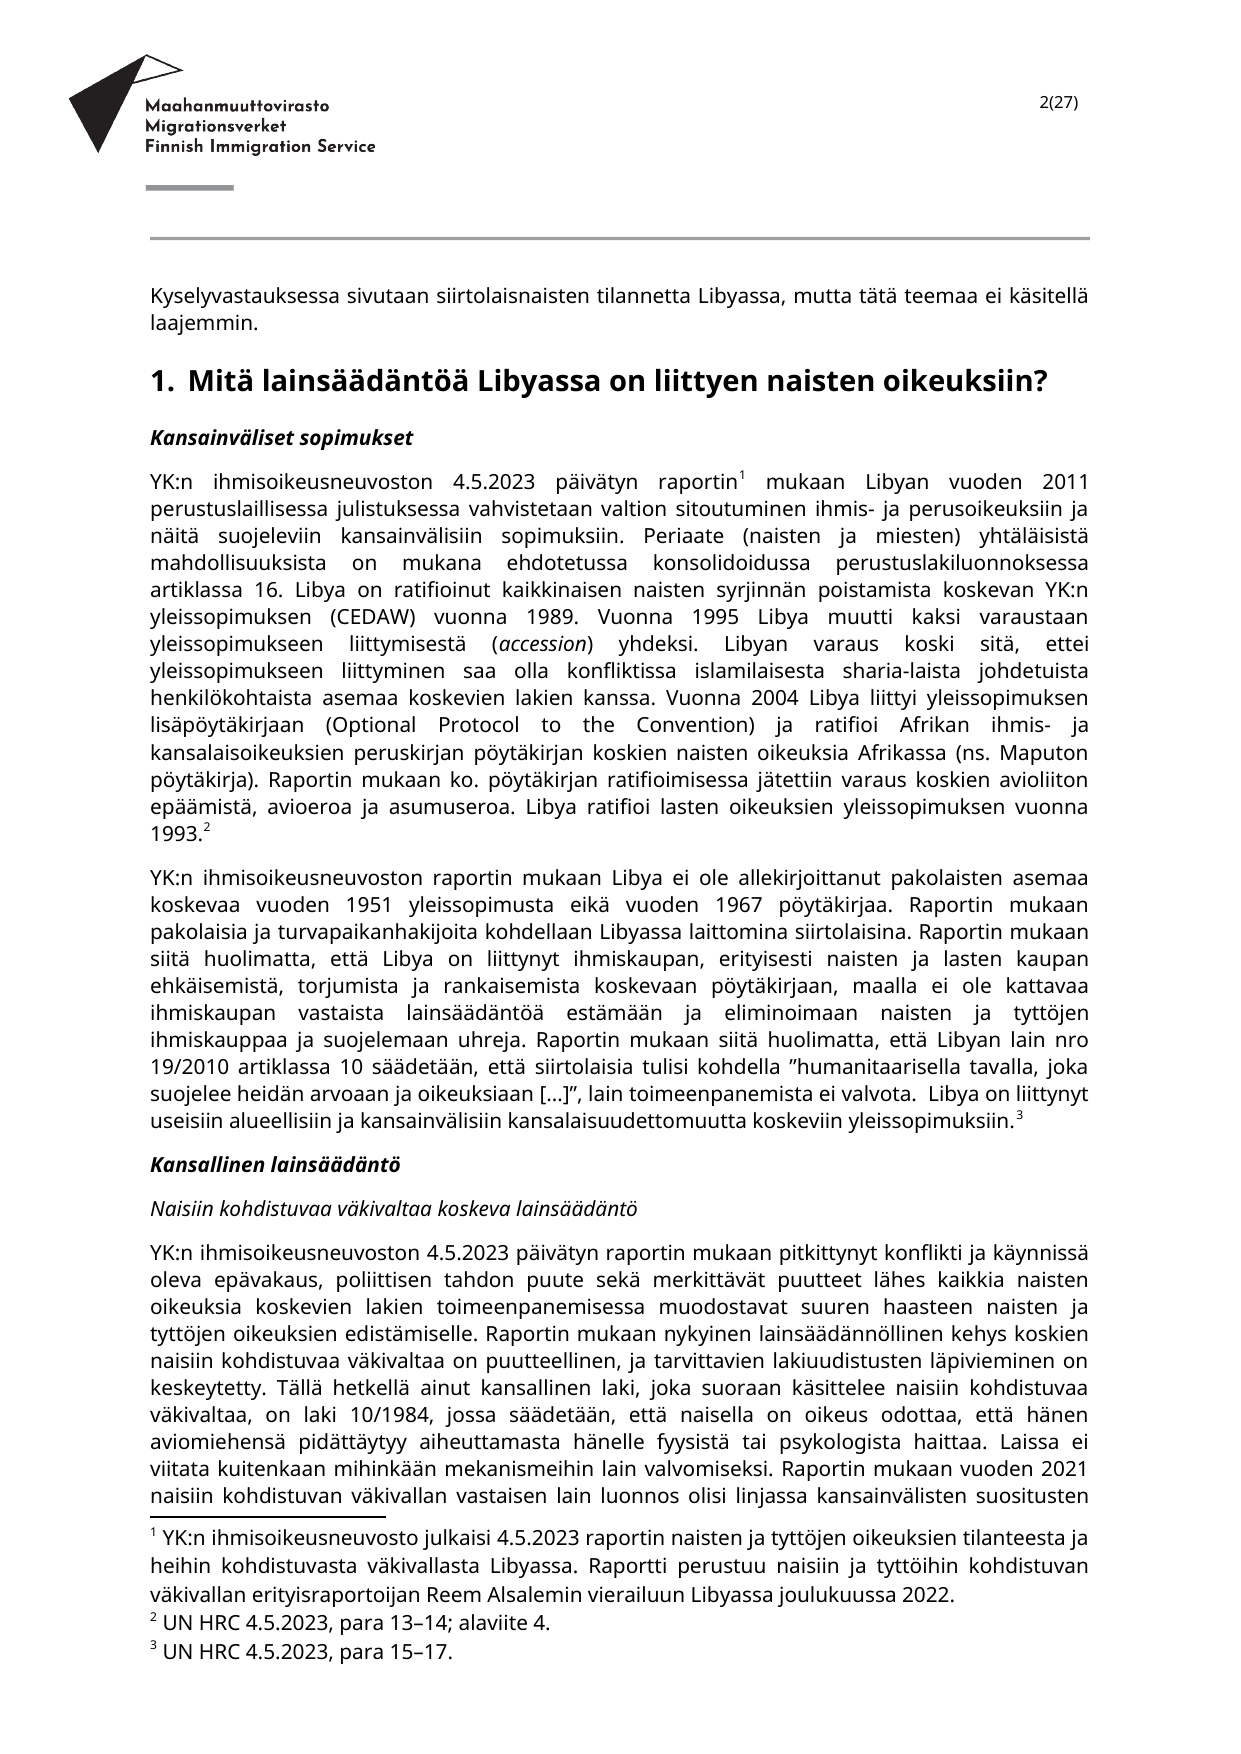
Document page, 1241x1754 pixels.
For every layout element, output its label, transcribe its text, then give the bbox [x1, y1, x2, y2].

text YK:n ihmisoikeusneuvoston raportin mukaan Libya ei ole allekirjoittanut pakolaisten asemaa koskevaa vuoden 1951 yleissopimusta eikä vuoden 1967 pöytäkirjaa. Raportin mukaan pakolaisia ja turvapaikanhakijoita kohdellaan Libyassa laittomina siirtolaisina. Raportin mukaan siitä huolimatta, että Libya on liittynyt ihmiskaupan, erityisesti naisten ja lasten kaupan ehkäisemistä, torjumista ja rankaisemista koskevaan pöytäkirjaan, maalla ei ole kattavaa ihmiskaupan vastaista lainsäädäntöä estämään ja eliminoimaan naisten ja tyttöjen ihmiskauppaa ja suojelemaan uhreja. Raportin mukaan siitä huolimatta, että Libyan lain nro 19/2010 artiklassa 10 säädetään, että siirtolaisia tulisi kohdella ”humanitaarisella tavalla, joka suojelee heidän arvoaan ja oikeuksiaan […]”, lain toimeenpanemista ei valvota. Libya on liittynyt useisiin alueellisiin ja kansainvälisiin kansalaisuudettomuutta koskeviin yleissopimuksiin. [150, 863, 1090, 1134]
picture [68, 54, 376, 191]
text Kansainväliset sopimukset [150, 424, 1090, 451]
subtitle Mitä lainsäädäntöä Libyassa on liittyen naisten oikeuksiin? [150, 361, 1090, 399]
text Kyselyvastauksessa sivutaan siirtolaisnaisten tilannetta Libyassa, mutta tätä teemaa ei käsitellä laajemmin. [150, 282, 1090, 336]
text Kansallinen lainsäädäntö [150, 1151, 1090, 1178]
text YK:n ihmisoikeusneuvoston 4.5.2023 päivätyn raportin mukaan Libyan vuoden 2011 perustuslaillisessa julistuksessa vahvistetaan valtion sitoutuminen ihmis- ja perusoikeuksiin ja näitä suojeleviin kansainvälisiin sopimuksiin. Periaate (naisten ja miesten) yhtäläisistä mahdollisuuksista on mukana ehdotetussa konsolidoidussa perustuslakiluonnoksessa artiklassa 16. Libya on ratifioinut kaikkinaisen naisten syrjinnän poistamista koskevan YK:n yleissopimuksen (CEDAW) vuonna 1989. Vuonna 1995 Libya muutti kaksi varaustaan yleissopimukseen liittymisestä (accession) yhdeksi. Libyan varaus koski sitä, ettei yleissopimukseen liittyminen saa olla konfliktissa islamilaisesta sharia-laista johdetuista henkilökohtaista asemaa koskevien lakien kanssa. Vuonna 2004 Libya liittyi yleissopimuksen lisäpöytäkirjaan (Optional Protocol to the Convention) ja ratifioi Afrikan ihmis- ja kansalaisoikeuksien peruskirjan pöytäkirjan koskien naisten oikeuksia Afrikassa (ns. Maputon pöytäkirja). Raportin mukaan ko. pöytäkirjan ratifioimisessa jätettiin varaus koskien avioliiton epäämistä, avioeroa ja asumuseroa. Libya ratifioi lasten oikeuksien yleissopimuksen vuonna 1993. [150, 467, 1090, 847]
text Naisiin kohdistuvaa väkivaltaa koskeva lainsäädäntö [150, 1194, 1090, 1222]
